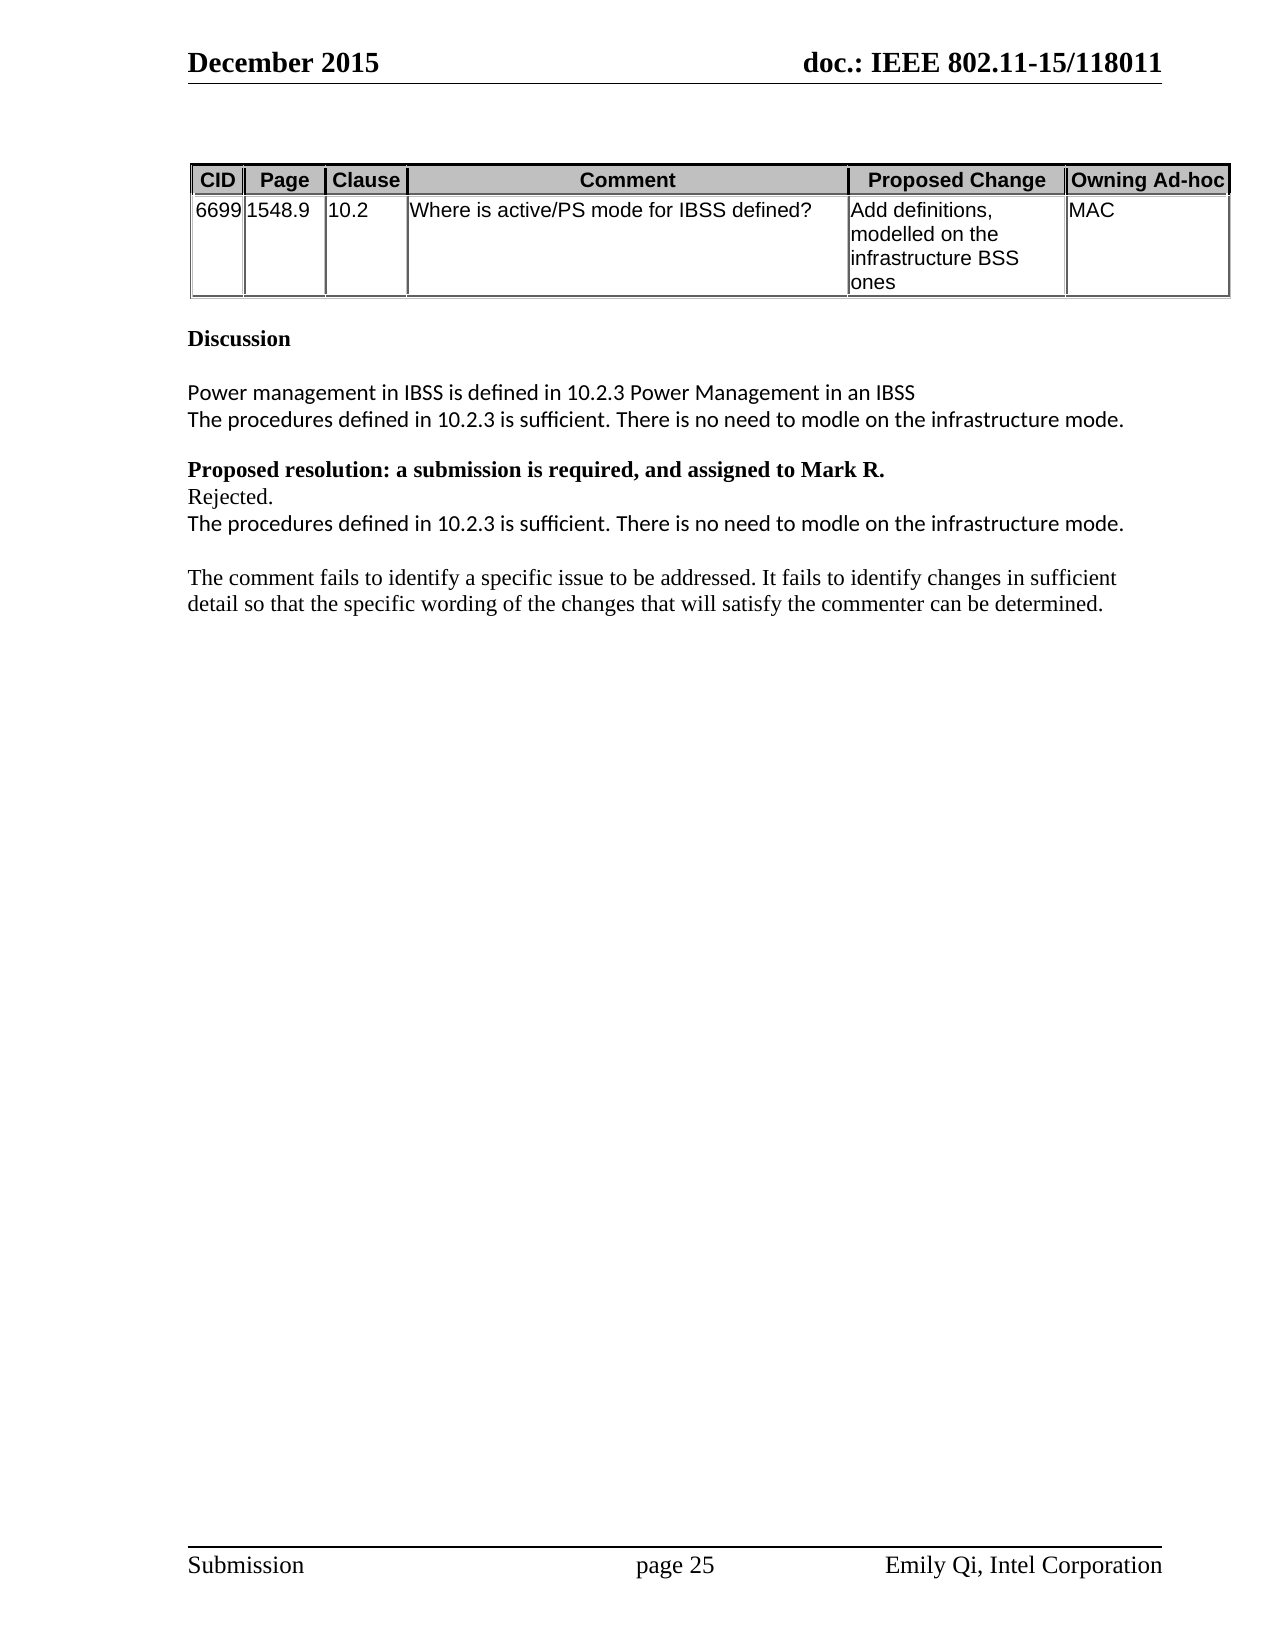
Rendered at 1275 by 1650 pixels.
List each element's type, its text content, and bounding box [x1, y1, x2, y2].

table_header CID [193, 165, 244, 193]
table_header Comment [407, 165, 848, 193]
text Power management in IBSS is defined in 10.2.3 Power Management in an IBSS [187, 378, 1162, 406]
table_cell Where is active/PS mode for IBSS defined? [407, 197, 848, 295]
table_cell 1548.9 [244, 197, 325, 295]
table_header Owning Ad-hoc [1066, 166, 1228, 193]
text Proposed resolution: a submission is required, and assigned to Mark R. [187, 457, 1162, 483]
text The procedures defined in 10.2.3 is sufficient. There is no need to modle on the infrastructure mode. [187, 406, 1162, 434]
table_header Page [244, 166, 325, 193]
table_cell MAC [1066, 193, 1229, 295]
text Discussion [187, 325, 1162, 351]
table_cell Add definitions, modelled on the infrastructure BSS ones [848, 193, 1066, 295]
text The comment fails to identify a specific issue to be addressed. It fails to identify changes in sufficient detail so that the specific wording of the changes that will satisfy the commenter can be determined. [187, 564, 1162, 616]
text The procedures defined in 10.2.3 is sufficient. There is no need to modle on the infrastructure mode. [187, 509, 1162, 537]
table_cell 10.2 [325, 197, 407, 295]
text Rejected. [187, 483, 1162, 509]
table_header Proposed Change [848, 165, 1066, 193]
table_cell 6699 [193, 193, 244, 295]
table_header Clause [325, 165, 407, 193]
